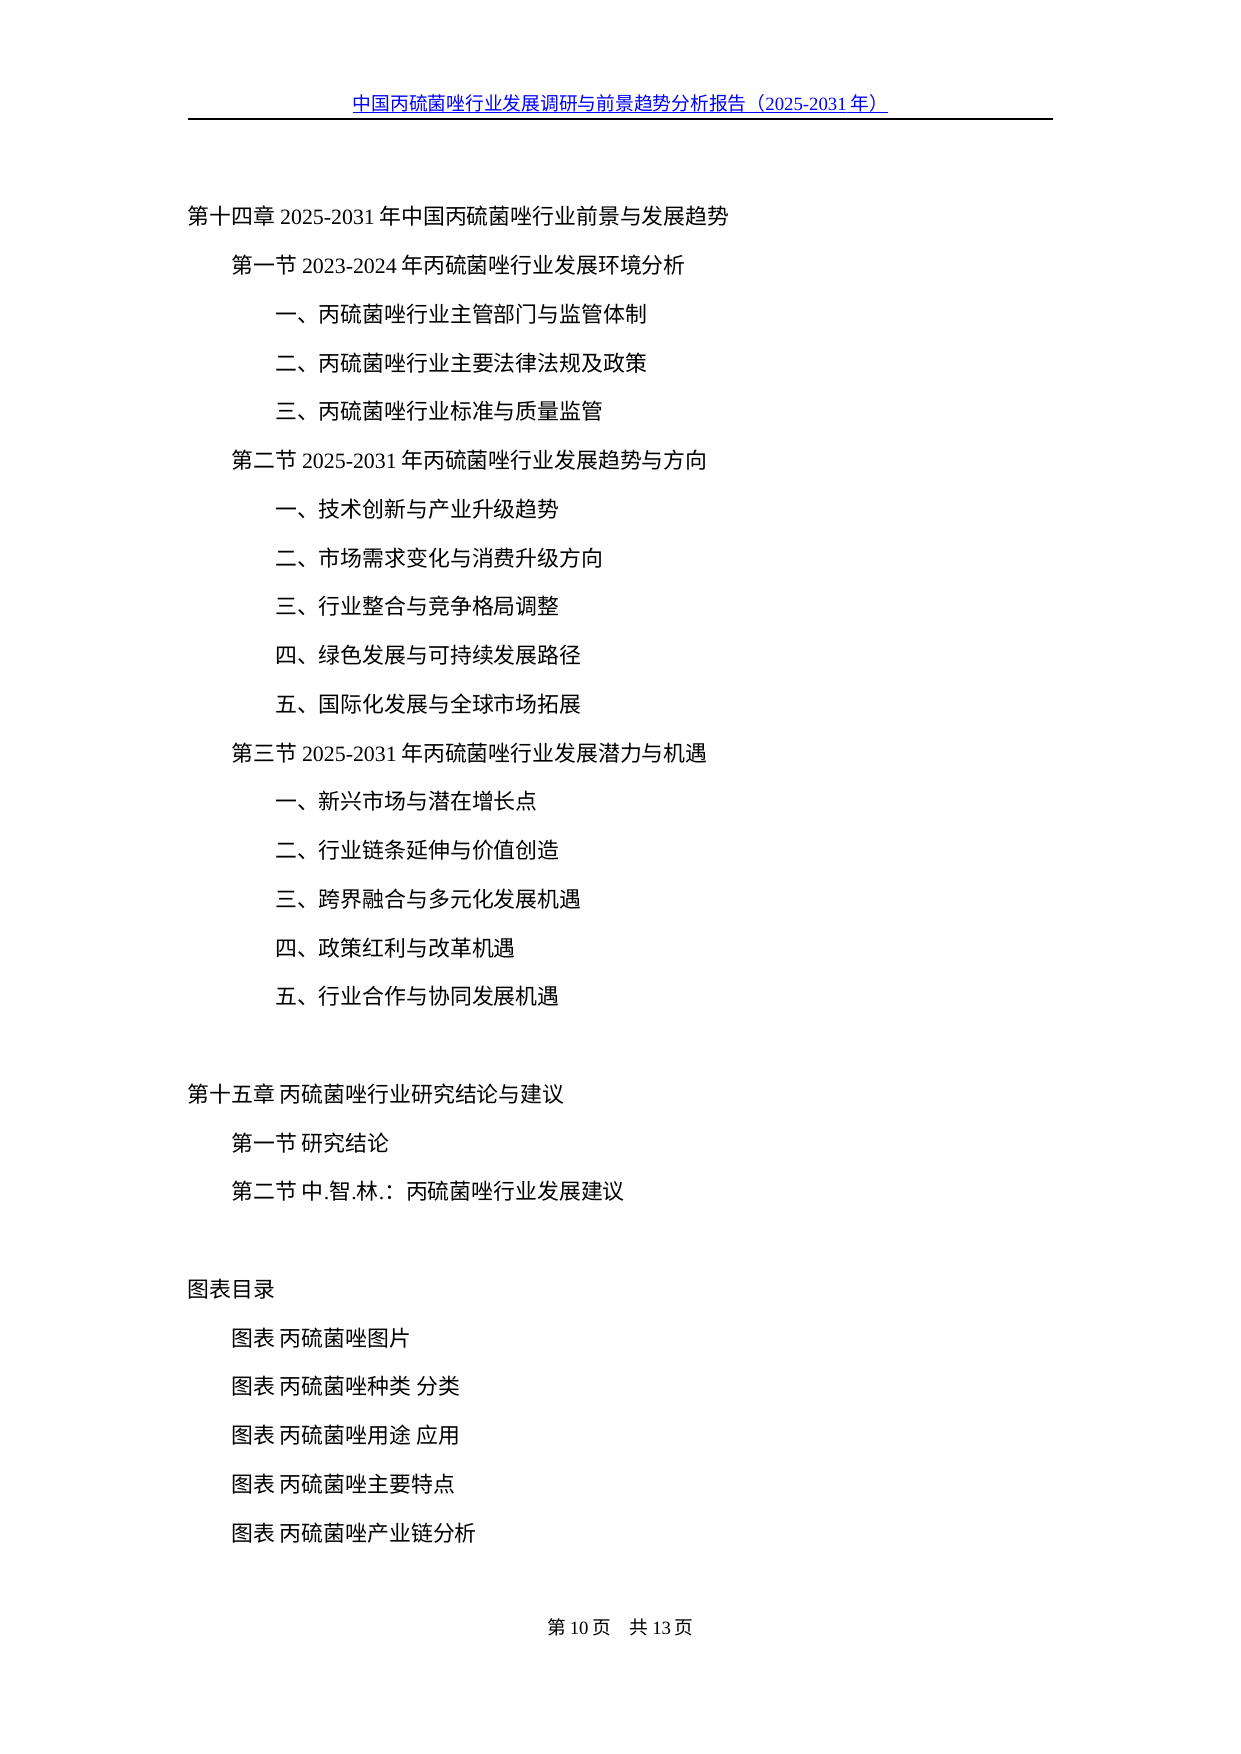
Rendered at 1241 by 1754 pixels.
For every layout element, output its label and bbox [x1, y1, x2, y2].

text [187, 150, 1053, 1548]
